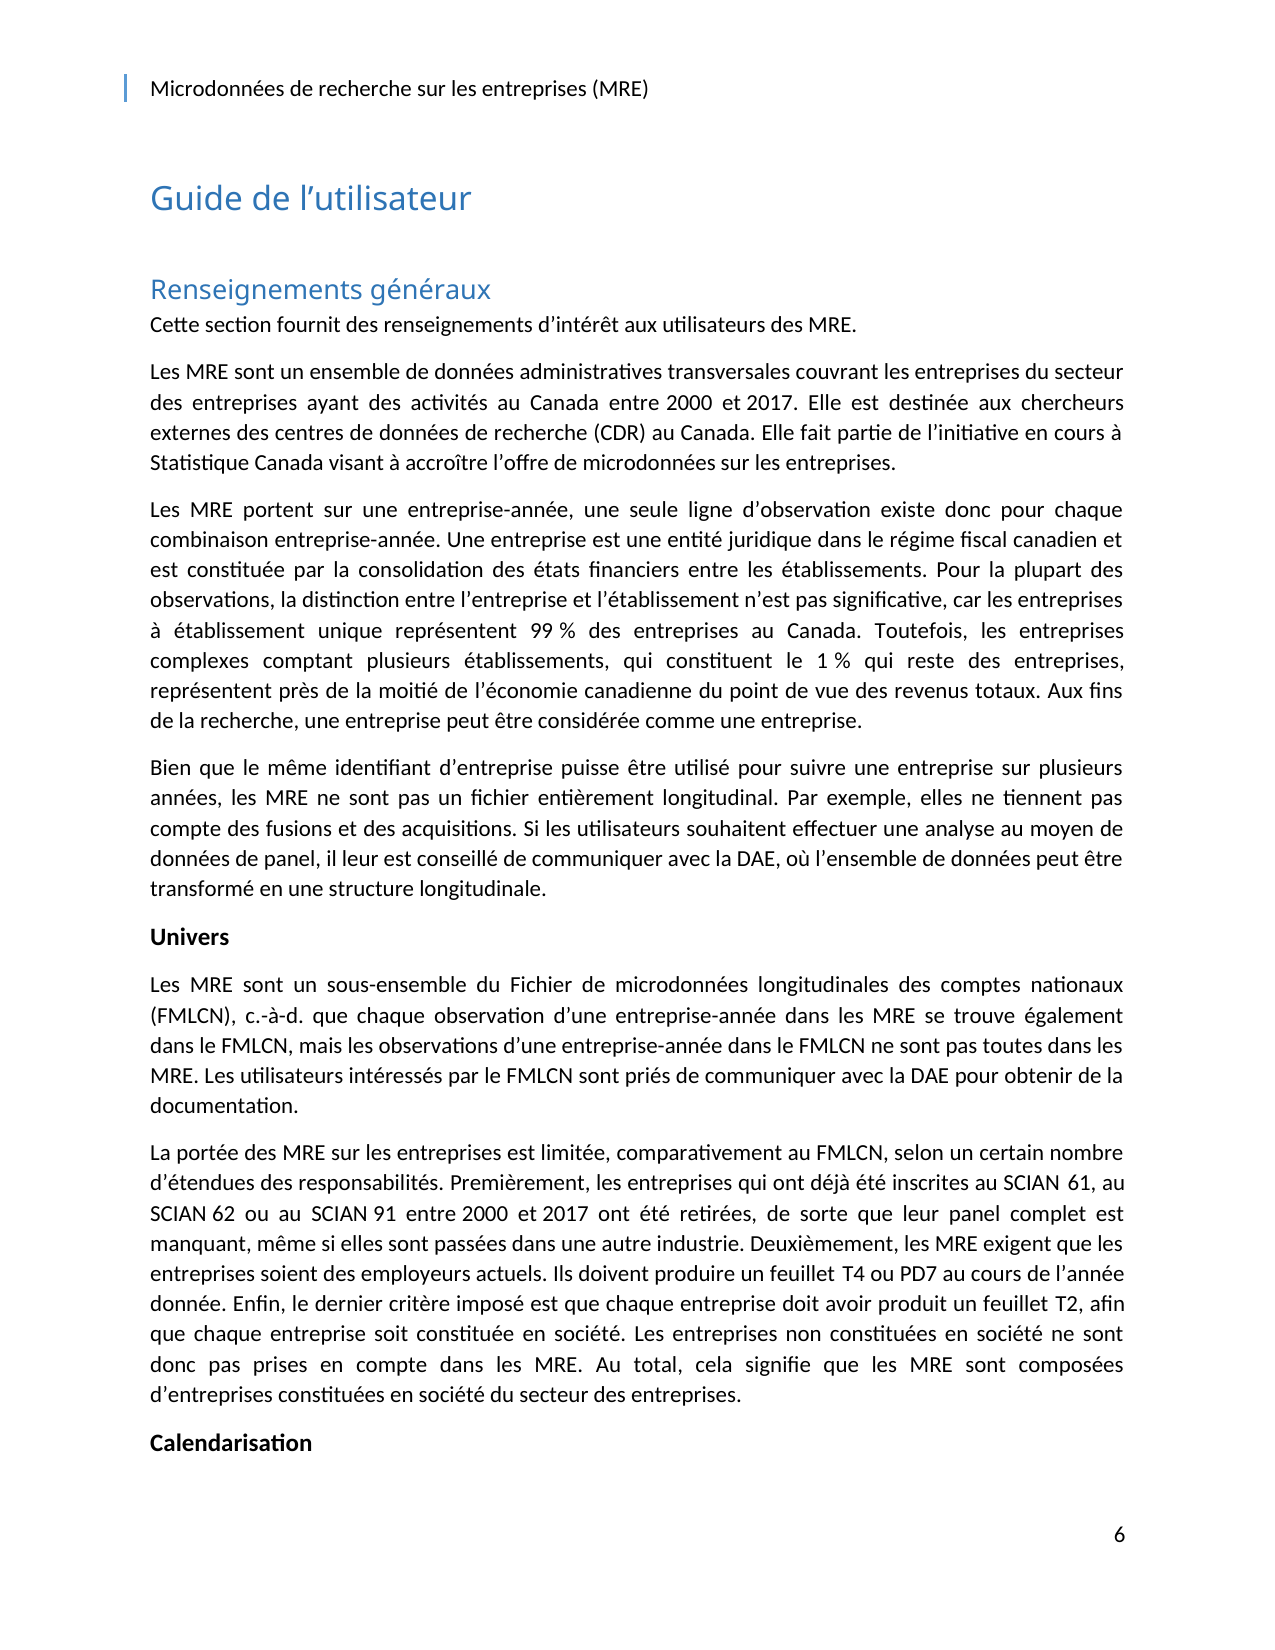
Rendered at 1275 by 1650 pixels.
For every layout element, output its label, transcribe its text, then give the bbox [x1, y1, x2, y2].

subtitle Renseignements généraux [150, 271, 1125, 308]
text Bien que le même identifiant d’entreprise puisse être utilisé pour suivre une entreprise sur plusieurs années, les MRE ne sont pas un fichier entièrement longitudinal. Par exemple, elles ne tiennent pas compte des fusions et des acquisitions. Si les utilisateurs souhaitent effectuer une analyse au moyen de données de panel, il leur est conseillé de communiquer avec la DAE, où l’ensemble de données peut être transformé en une structure longitudinale. [150, 753, 1125, 902]
text Les MRE sont un sous-ensemble du Fichier de microdonnées longitudinales des comptes nationaux (FMLCN), c.‑à‑d. que chaque observation d’une entreprise-année dans les MRE se trouve également dans le FMLCN, mais les observations d’une entreprise-année dans le FMLCN ne sont pas toutes dans les MRE. Les utilisateurs intéressés par le FMLCN sont priés de communiquer avec la DAE pour obtenir de la documentation. [150, 971, 1125, 1119]
text Calendarisation [150, 1427, 1125, 1457]
text Univers [150, 921, 1125, 952]
text Les MRE portent sur une entreprise-année, une seule ligne d’observation existe donc pour chaque combinaison entreprise-année. Une entreprise est une entité juridique dans le régime fiscal canadien et est constituée par la consolidation des états financiers entre les établissements. Pour la plupart des observations, la distinction entre l’entreprise et l’établissement n’est pas significative, car les entreprises à établissement unique représentent 99 % des entreprises au Canada. Toutefois, les entreprises complexes comptant plusieurs établissements, qui constituent le 1 % qui reste des entreprises, représentent près de la moitié de l’économie canadienne du point de vue des revenus totaux. Aux fins de la recherche, une entreprise peut être considérée comme une entreprise. [150, 495, 1125, 734]
text Les MRE sont un ensemble de données administratives transversales couvrant les entreprises du secteur des entreprises ayant des activités au Canada entre 2000 et 2017. Elle est destinée aux chercheurs externes des centres de données de recherche (CDR) au Canada. Elle fait partie de l’initiative en cours à Statistique Canada visant à accroître l’offre de microdonnées sur les entreprises. [150, 357, 1125, 476]
text Cette section fournit des renseignements d’intérêt aux utilisateurs des MRE. [150, 311, 1125, 339]
text La portée des MRE sur les entreprises est limitée, comparativement au FMLCN, selon un certain nombre d’étendues des responsabilités. Premièrement, les entreprises qui ont déjà été inscrites au SCIAN 61, au SCIAN 62 ou au SCIAN 91 entre 2000 et 2017 ont été retirées, de sorte que leur panel complet est manquant, même si elles sont passées dans une autre industrie. Deuxièmement, les MRE exigent que les entreprises soient des employeurs actuels. Ils doivent produire un feuillet T4 ou PD7 au cours de l’année donnée. Enfin, le dernier critère imposé est que chaque entreprise doit avoir produit un feuillet T2, afin que chaque entreprise soit constituée en société. Les entreprises non constituées en société ne sont donc pas prises en compte dans les MRE. Au total, cela signifie que les MRE sont composées d’entreprises constituées en société du secteur des entreprises. [150, 1138, 1125, 1408]
subtitle Guide de l’utilisateur [150, 175, 1125, 220]
